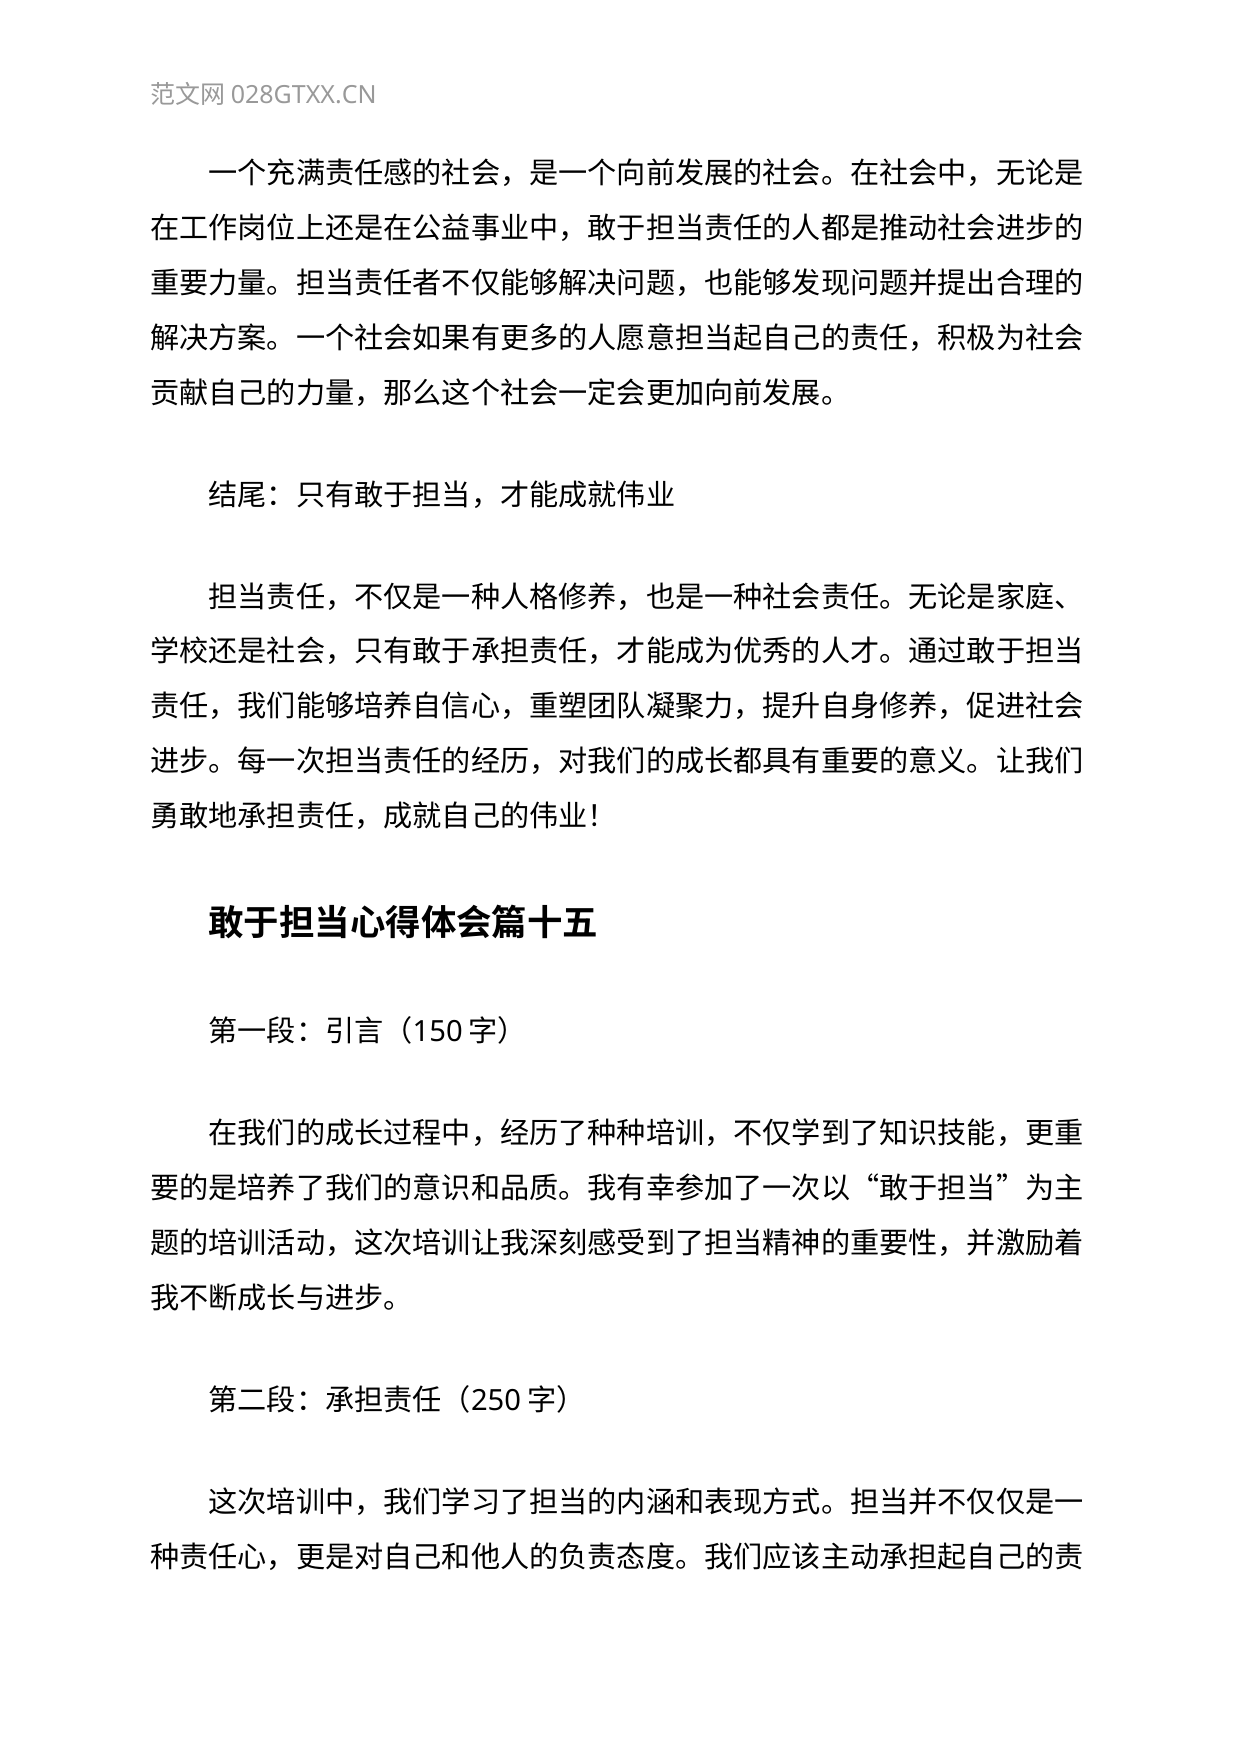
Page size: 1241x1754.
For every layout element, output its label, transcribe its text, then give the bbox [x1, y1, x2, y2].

text 在我们的成长过程中，经历了种种培训，不仅学到了知识技能，更重要的是培养了我们的意识和品质。我有幸参加了一次以“敢于担当”为主题的培训活动，这次培训让我深刻感受到了担当精神的重要性，并激励着我不断成长与进步。 [150, 1110, 1090, 1317]
text 一个充满责任感的社会，是一个向前发展的社会。在社会中，无论是在工作岗位上还是在公益事业中，敢于担当责任的人都是推动社会进步的重要力量。担当责任者不仅能够解决问题，也能够发现问题并提出合理的解决方案。一个社会如果有更多的人愿意担当起自己的责任，积极为社会贡献自己的力量，那么这个社会一定会更加向前发展。 [150, 150, 1090, 412]
text 敢于担当心得体会篇十五 [150, 894, 1090, 946]
text 第一段：引言（150字） [150, 1008, 1090, 1050]
text 结尾：只有敢于担当，才能成就伟业 [150, 471, 1090, 514]
text 第二段：承担责任（250字） [150, 1376, 1090, 1419]
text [150, 1478, 1090, 1576]
text 担当责任，不仅是一种人格修养，也是一种社会责任。无论是家庭、学校还是社会，只有敢于承担责任，才能成为优秀的人才。通过敢于担当责任，我们能够培养自信心，重塑团队凝聚力，提升自身修养，促进社会进步。每一次担当责任的经历，对我们的成长都具有重要的意义。让我们勇敢地承担责任，成就自己的伟业！ [150, 573, 1090, 835]
